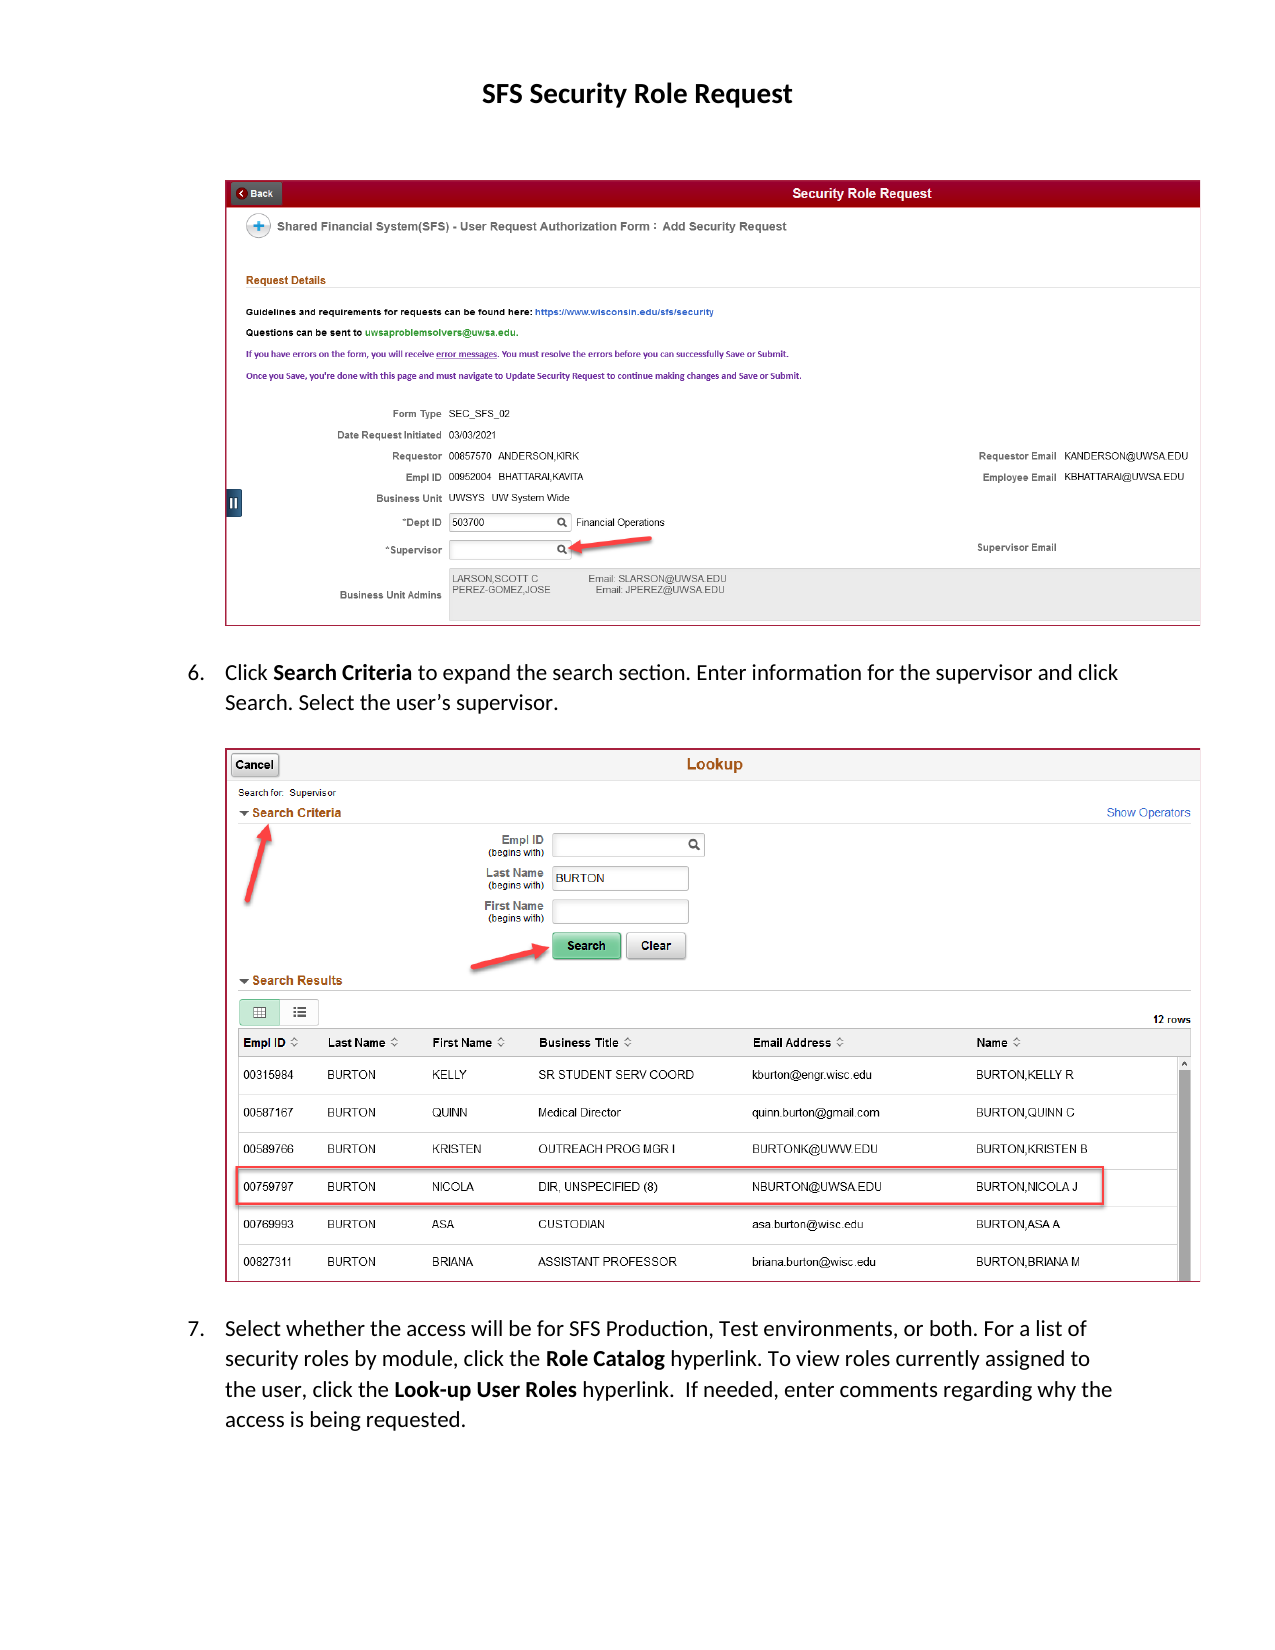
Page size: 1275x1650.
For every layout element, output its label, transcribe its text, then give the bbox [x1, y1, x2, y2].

picture [225, 180, 1200, 626]
picture [225, 748, 1200, 1282]
list Click Search Criteria to expand the search section. Enter information for the supervisor and click Search. Select the user’s supervisor. [187, 658, 1125, 716]
list Select whether the access will be for SFS Production, Test environments, or both. For a list of security roles by module, click the Role Catalog hyperlink. To view roles currently assigned to the user, click the Look-up User Roles hyperlink. If needed, enter comments regarding why the access is being requested. [187, 1314, 1125, 1433]
